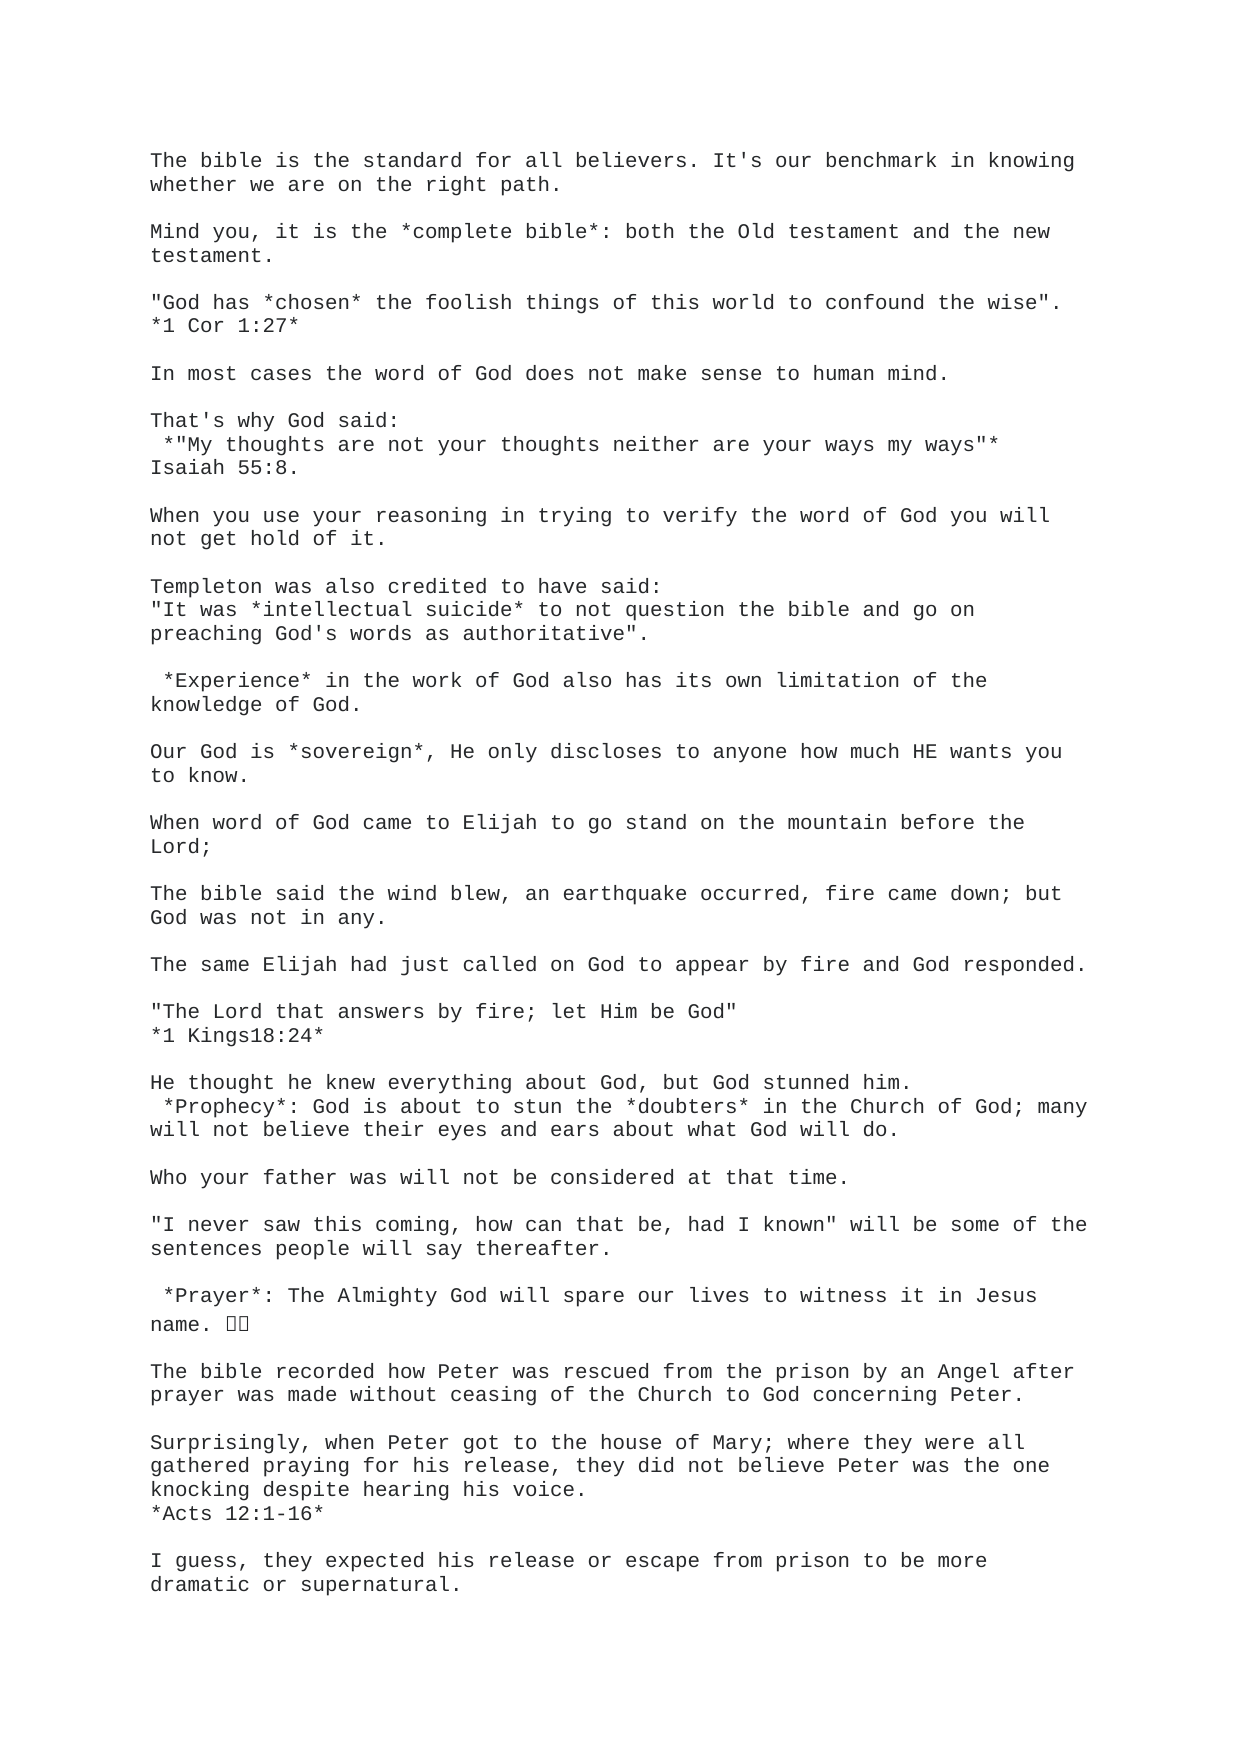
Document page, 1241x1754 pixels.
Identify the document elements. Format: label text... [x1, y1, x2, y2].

text "It was *intellectual suicide* to not question the bible and go on preaching God's words as authoritative". [150, 599, 1090, 647]
text *"My thoughts are not your thoughts neither are your ways my ways"* [150, 434, 1090, 457]
text Mind you, it is the *complete bible*: both the Old testament and the new testament. [150, 221, 1090, 268]
text I guess, they expected his release or escape from prison to be more dramatic or supernatural. [150, 1550, 1090, 1597]
text The bible recorded how Peter was rescued from the prison by an Angel after prayer was made without ceasing of the Church to God concerning Peter. [150, 1361, 1090, 1408]
text He thought he knew everything about God, but God stunned him. [150, 1072, 1090, 1096]
text "The Lord that answers by fire; let Him be God" [150, 1001, 1090, 1025]
text "God has *chosen* the foolish things of this world to confound the wise". [150, 292, 1090, 316]
text *1 Kings18:24* [150, 1025, 1090, 1048]
text Templeton was also credited to have said: [150, 576, 1090, 599]
text The bible is the standard for all believers. It's our benchmark in knowing whether we are on the right path. [150, 150, 1090, 197]
text That's why God said: [150, 410, 1090, 434]
text Isaiah 55:8. [150, 457, 1090, 481]
text *Prayer*: The Almighty God will spare our lives to witness it in Jesus name. 🙏🏼 [150, 1285, 1090, 1337]
text When you use your reasoning in trying to verify the word of God you will not get hold of it. [150, 505, 1090, 552]
text Our God is *sovereign*, He only discloses to anyone how much HE wants you to know. [150, 741, 1090, 788]
text When word of God came to Elijah to go stand on the mountain before the Lord; [150, 812, 1090, 859]
text In most cases the word of God does not make sense to human mind. [150, 363, 1090, 386]
text Who your father was will not be considered at that time. [150, 1167, 1090, 1190]
text The same Elijah had just called on God to appear by fire and God responded. [150, 954, 1090, 978]
text *Acts 12:1-16* [150, 1503, 1090, 1526]
text *1 Cor 1:27* [150, 316, 1090, 339]
text "I never saw this coming, how can that be, had I known" will be some of the sentences people will say thereafter. [150, 1214, 1090, 1261]
text *Prophecy*: God is about to stun the *doubters* in the Church of God; many will not believe their eyes and ears about what God will do. [150, 1096, 1090, 1143]
text The bible said the wind blew, an earthquake occurred, fire came down; but God was not in any. [150, 883, 1090, 930]
text *Experience* in the work of God also has its own limitation of the knowledge of God. [150, 670, 1090, 717]
text Surprisingly, when Peter got to the house of Mary; where they were all gathered praying for his release, they did not believe Peter was the one knocking despite hearing his voice. [150, 1432, 1090, 1503]
